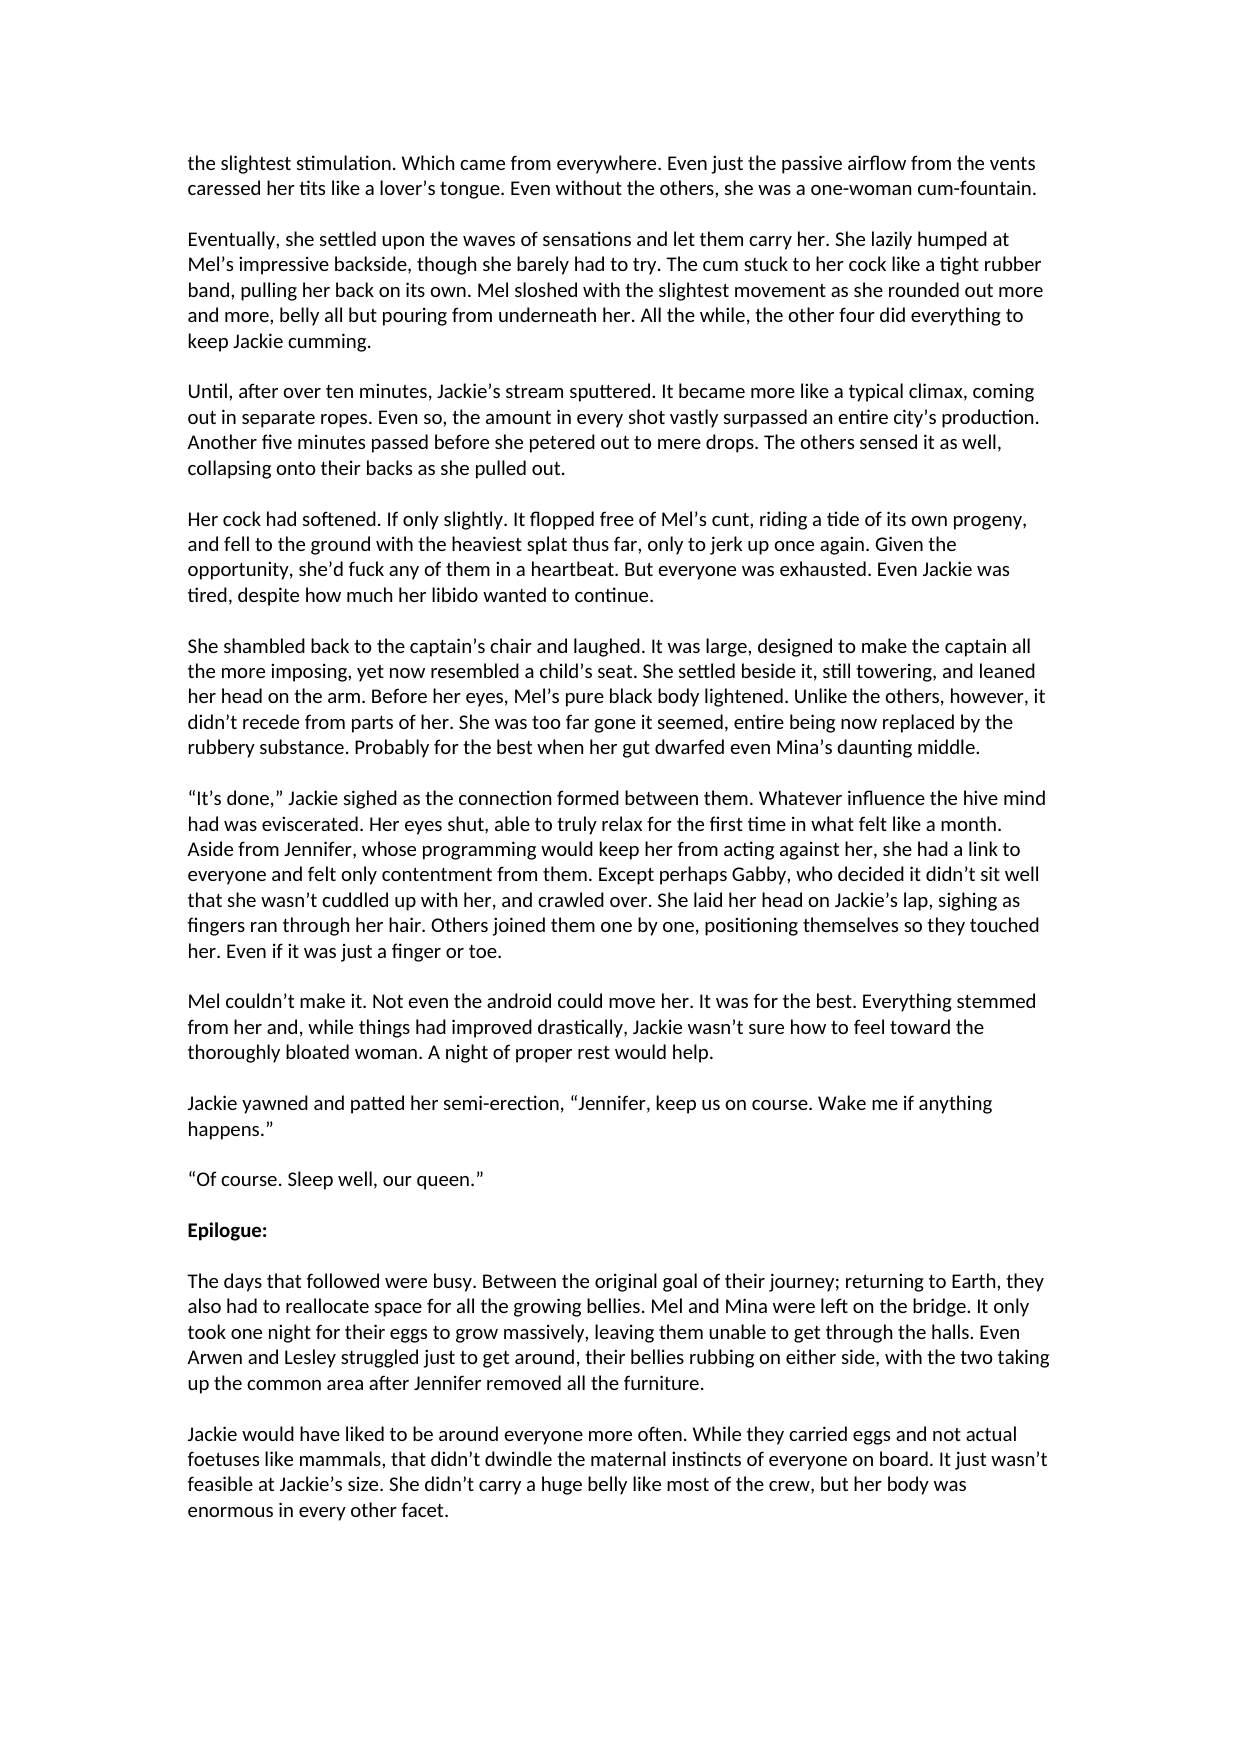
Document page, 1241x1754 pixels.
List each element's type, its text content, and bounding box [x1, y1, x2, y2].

text Until, after over ten minutes, Jackie’s stream sputtered. It became more like a typical climax, coming out in separate ropes. Even so, the amount in every shot vastly surpassed an entire city’s production. Another five minutes passed before she petered out to mere drops. The others sensed it as well, collapsing onto their backs as she pulled out. [187, 379, 1053, 480]
text Her cock had softened. If only slightly. It flopped free of Mel’s cunt, riding a tide of its own progeny, and fell to the ground with the heaviest splat thus far, only to jerk up once again. Given the opportunity, she’d fuck any of them in a heartbeat. But everyone was exhausted. Even Jackie was tired, despite how much her libido wanted to continue. [187, 506, 1053, 607]
text The days that followed were busy. Between the original goal of their journey; returning to Earth, they also had to reallocate space for all the growing bellies. Mel and Mina were left on the bridge. It only took one night for their eggs to grow massively, leaving them unable to get through the halls. Even Arwen and Lesley struggled just to get around, their bellies rubbing on either side, with the two taking up the common area after Jennifer removed all the furniture. [187, 1268, 1053, 1395]
text She shambled back to the captain’s chair and laughed. It was large, designed to make the captain all the more imposing, yet now resembled a child’s seat. She settled beside it, still towering, and leaned her head on the arm. Before her eyes, Mel’s pure black body lightened. Unlike the others, however, it didn’t recede from parts of her. She was too far gone it seemed, entire being now replaced by the rubbery substance. Probably for the best when her gut dwarfed even Mina’s daunting middle. [187, 633, 1053, 760]
text “It’s done,” Jackie sighed as the connection formed between them. Whatever influence the hive mind had was eviscerated. Her eyes shut, able to truly relax for the first time in what felt like a month. Aside from Jennifer, whose programming would keep her from acting against her, she had a link to everyone and felt only contentment from them. Except perhaps Gabby, who decided it didn’t sit well that she wasn’t cuddled up with her, and crawled over. She laid her head on Jackie’s lap, sighing as fingers ran through her hair. Others joined them one by one, positioning themselves so they touched her. Even if it was just a finger or toe. [187, 785, 1053, 963]
text Jackie yawned and patted her semi-erection, “Jennifer, keep us on course. Wake me if anything happens.” [187, 1090, 1053, 1141]
text Jackie would have liked to be around everyone more often. While they carried eggs and not actual foetuses like mammals, that didn’t dwindle the maternal instincts of everyone on board. It just wasn’t feasible at Jackie’s size. She didn’t carry a huge belly like most of the crew, but her body was enormous in every other facet. [187, 1421, 1053, 1522]
text Eventually, she settled upon the waves of sensations and let them carry her. She lazily humped at Mel’s impressive backside, though she barely had to try. The cum stuck to her cock like a tight rubber band, pulling her back on its own. Mel sloshed with the slightest movement as she rounded out more and more, belly all but pouring from underneath her. All the while, the other four did everything to keep Jackie cumming. [187, 226, 1053, 353]
text Mel couldn’t make it. Not even the android could move her. It was for the best. Everything stemmed from her and, while things had improved drastically, Jackie wasn’t sure how to feel toward the thoroughly bloated woman. A night of proper rest would help. [187, 989, 1053, 1065]
text “Of course. Sleep well, our queen.” [187, 1167, 1053, 1192]
text Epilogue: [187, 1217, 1053, 1243]
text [187, 150, 1053, 201]
